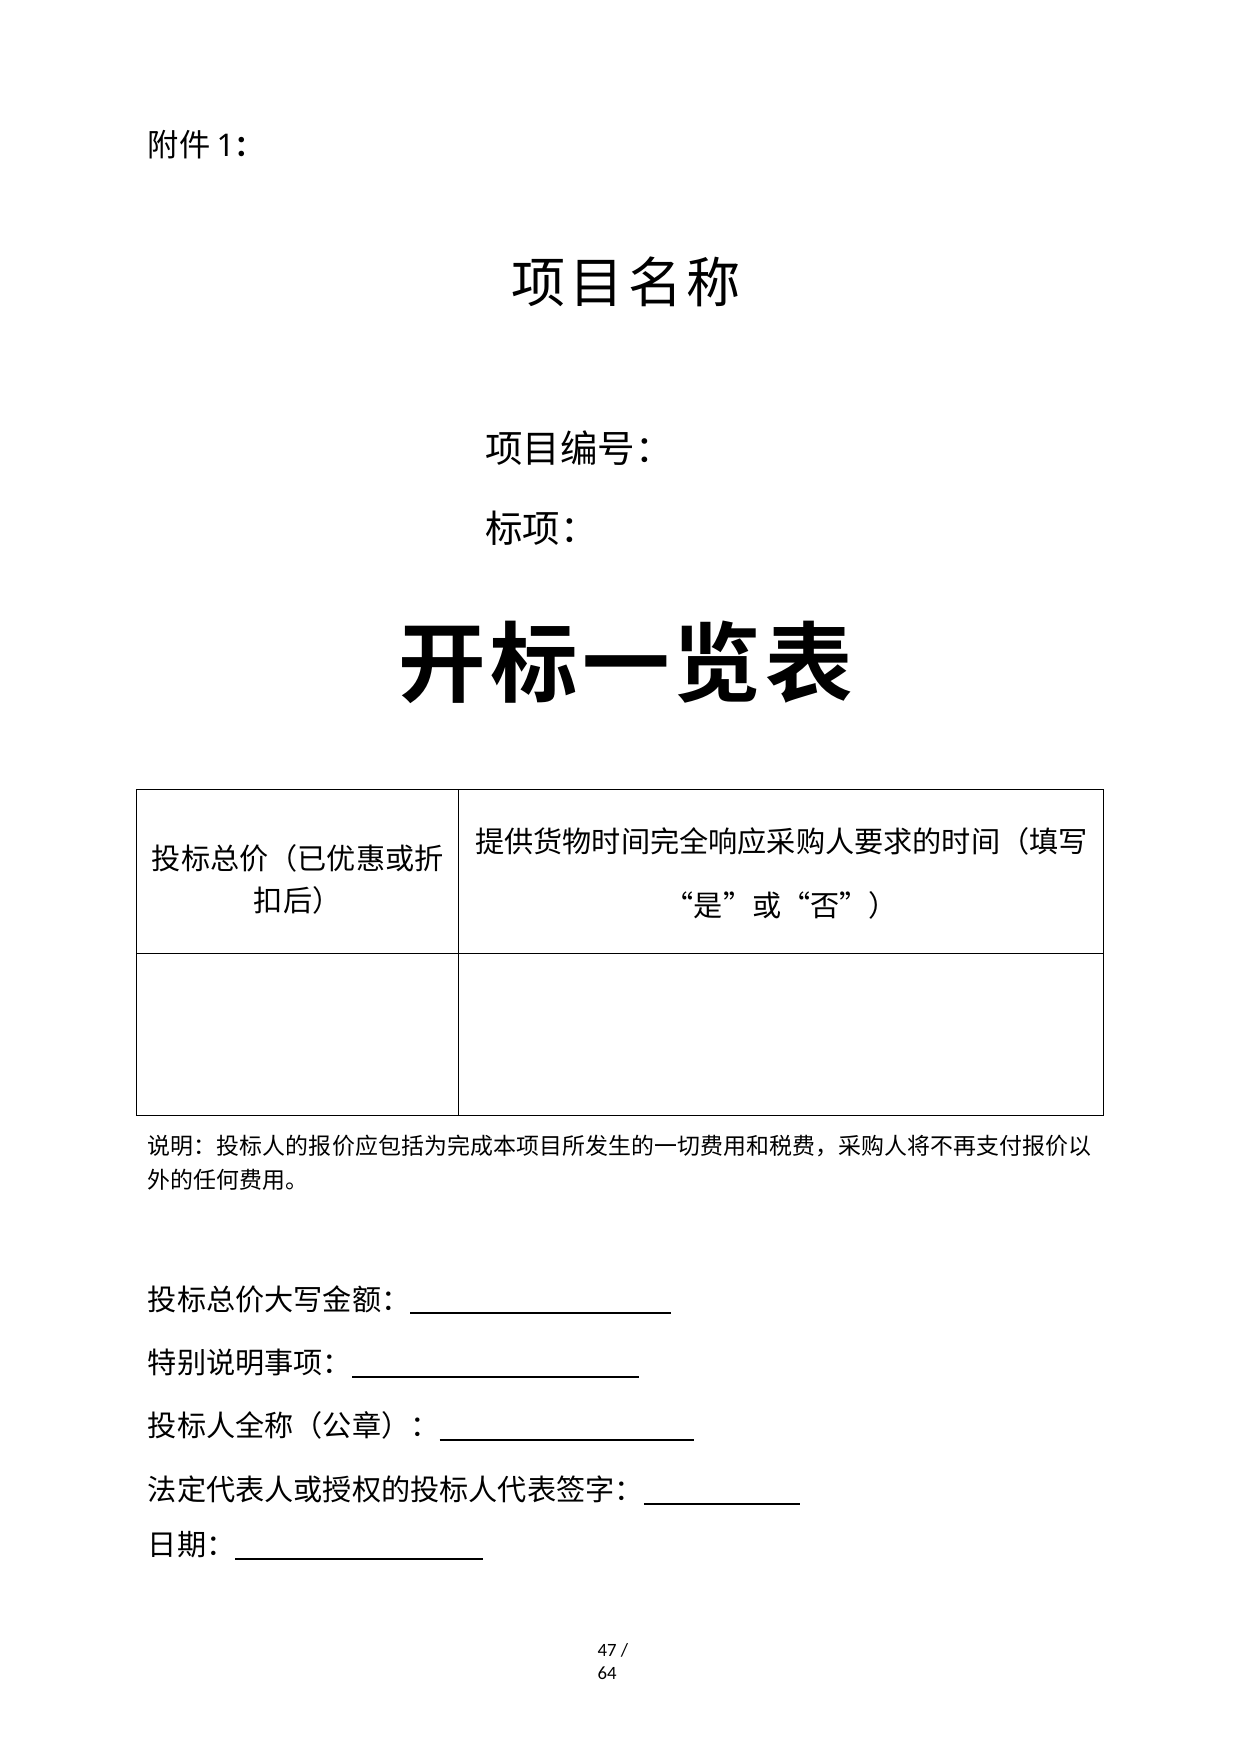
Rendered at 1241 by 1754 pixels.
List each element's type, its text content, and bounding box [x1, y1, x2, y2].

text 附件1： [148, 118, 1093, 166]
table_cell [137, 954, 458, 1115]
text 标项： [148, 498, 1093, 553]
text 项目编号： [148, 419, 1093, 473]
table_header 提供货物时间完全响应采购人要求的时间（填写“是”或“否”） [459, 790, 1103, 953]
text 投标人全称（公章）： [148, 1403, 1093, 1445]
text 说明：投标人的报价应包括为完成本项目所发生的一切费用和税费，采购人将不再支付报价以外的任何费用。 [148, 1128, 1093, 1195]
text 日期： [148, 1521, 1093, 1563]
text 投标总价大写金额： [148, 1276, 1093, 1318]
table_header 投标总价（已优惠或折扣后） [137, 790, 458, 953]
text 项目名称 [148, 240, 1104, 318]
text 特别说明事项： [148, 1339, 1093, 1382]
table_cell [459, 954, 1103, 1115]
text 开标一览表 [148, 629, 1104, 712]
text 法定代表人或授权的投标人代表签字： [148, 1466, 1093, 1509]
